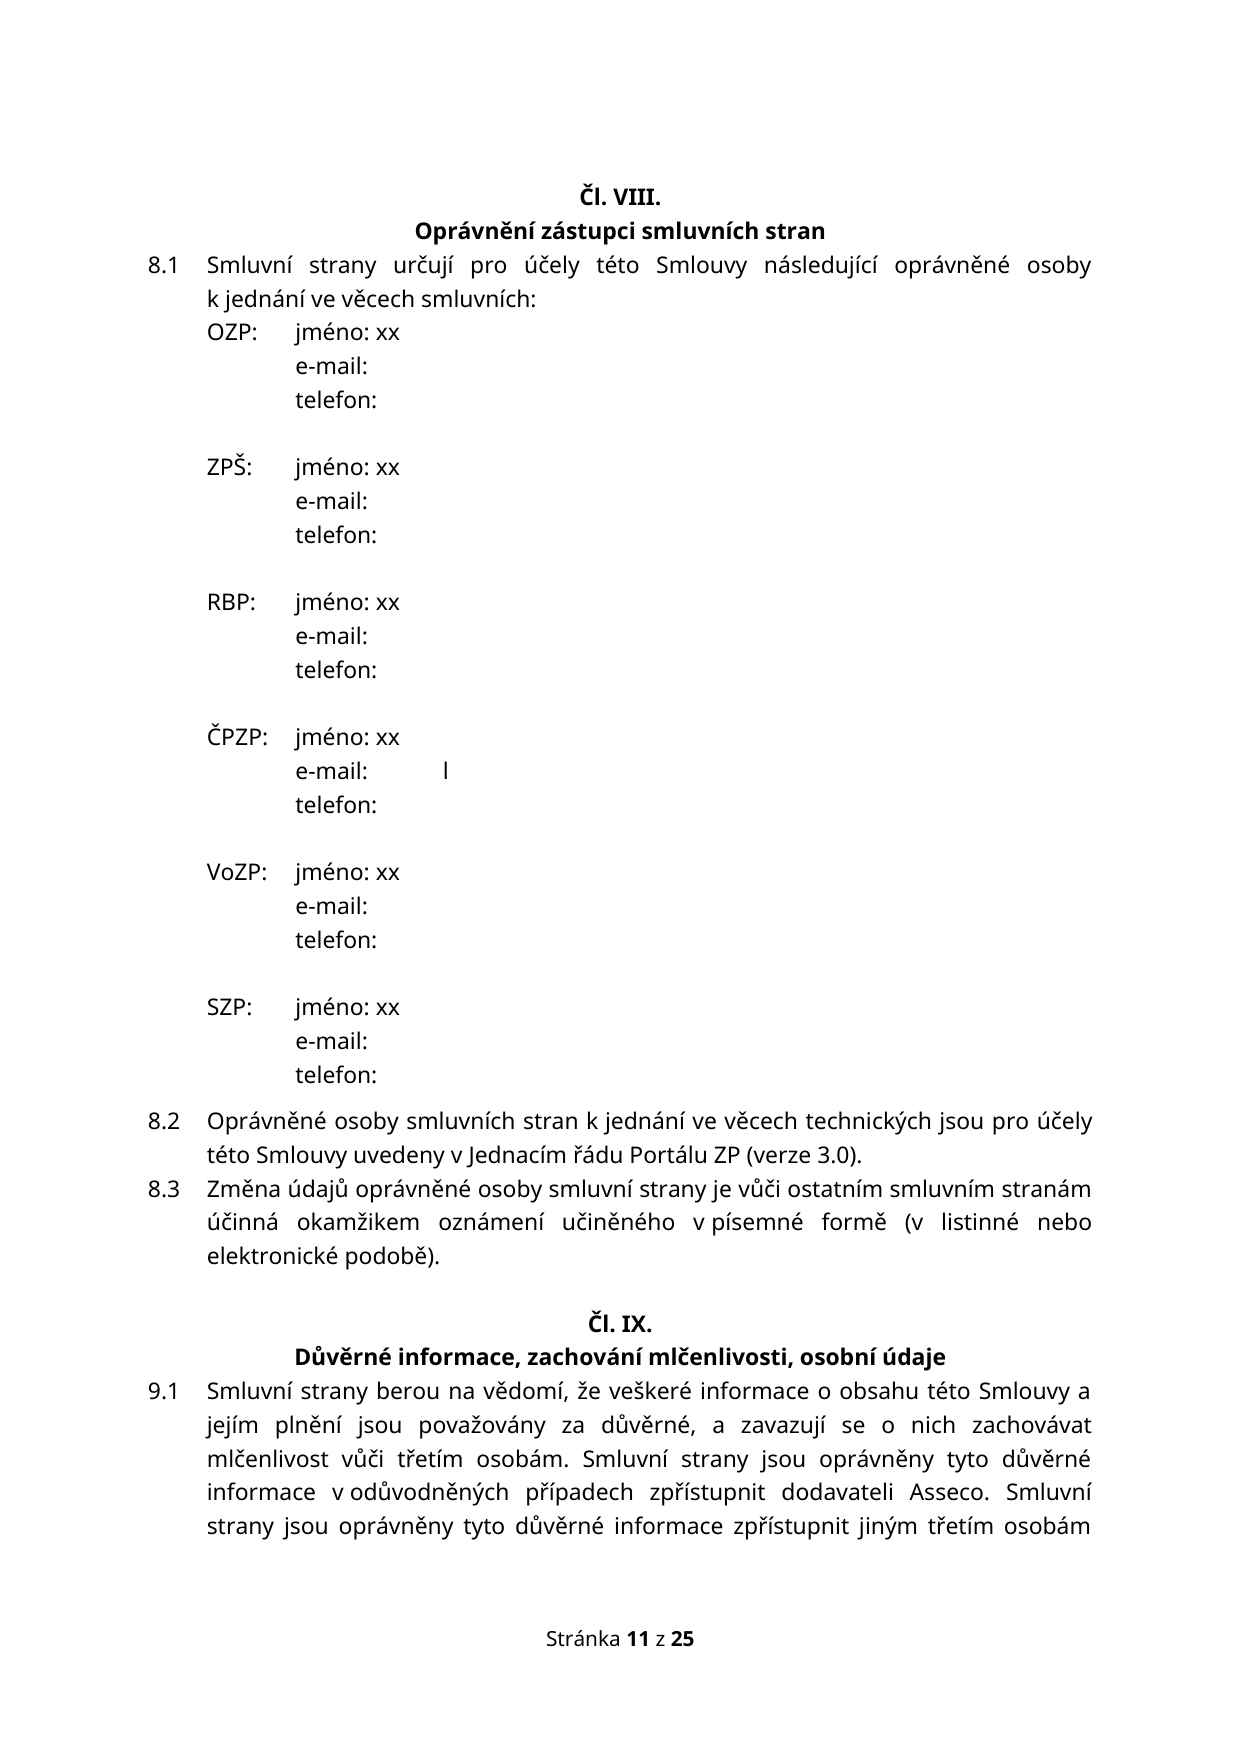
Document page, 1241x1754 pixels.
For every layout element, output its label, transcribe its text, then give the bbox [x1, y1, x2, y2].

list Smluvní strany určují pro účely této Smlouvy následující oprávněné osoby k jednání ve věcech smluvních: [148, 249, 1093, 314]
list ČPZP: jméno: xx [207, 721, 1093, 753]
list Změna údajů oprávněné osoby smluvní strany je vůči ostatním smluvním stranám účinná okamžikem oznámení učiněného v písemné formě (v listinné nebo elektronické podobě). [148, 1173, 1093, 1271]
list telefon: [207, 654, 1093, 685]
list SZP: jméno: xx [207, 991, 1093, 1023]
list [148, 1375, 1093, 1541]
list telefon: [207, 1059, 1093, 1090]
list e-mail: [207, 485, 1093, 516]
list e-mail: [207, 1025, 1093, 1056]
list RBP: jméno: xx [207, 586, 1093, 618]
list OZP: jméno: xx [207, 316, 1093, 348]
list e-mail: [207, 350, 1093, 381]
list Oprávněné osoby smluvních stran k jednání ve věcech technických jsou pro účely této Smlouvy uvedeny v Jednacím řádu Portálu ZP (verze 3.0). [148, 1105, 1093, 1170]
list telefon: [207, 789, 1093, 820]
list telefon: [207, 519, 1093, 550]
list Čl. VIII. [148, 181, 1093, 213]
list e-mail: [207, 890, 1093, 921]
list e-mail: l [207, 755, 1093, 786]
list ZPŠ: jméno: xx [207, 451, 1093, 483]
list Důvěrné informace, zachování mlčenlivosti, osobní údaje [148, 1341, 1093, 1373]
list telefon: [207, 384, 1093, 415]
list Oprávnění zástupci smluvních stran [148, 215, 1093, 246]
list telefon: [207, 924, 1093, 955]
list VoZP: jméno: xx [207, 856, 1093, 888]
list e-mail: [207, 620, 1093, 651]
list Čl. IX. [148, 1308, 1093, 1339]
